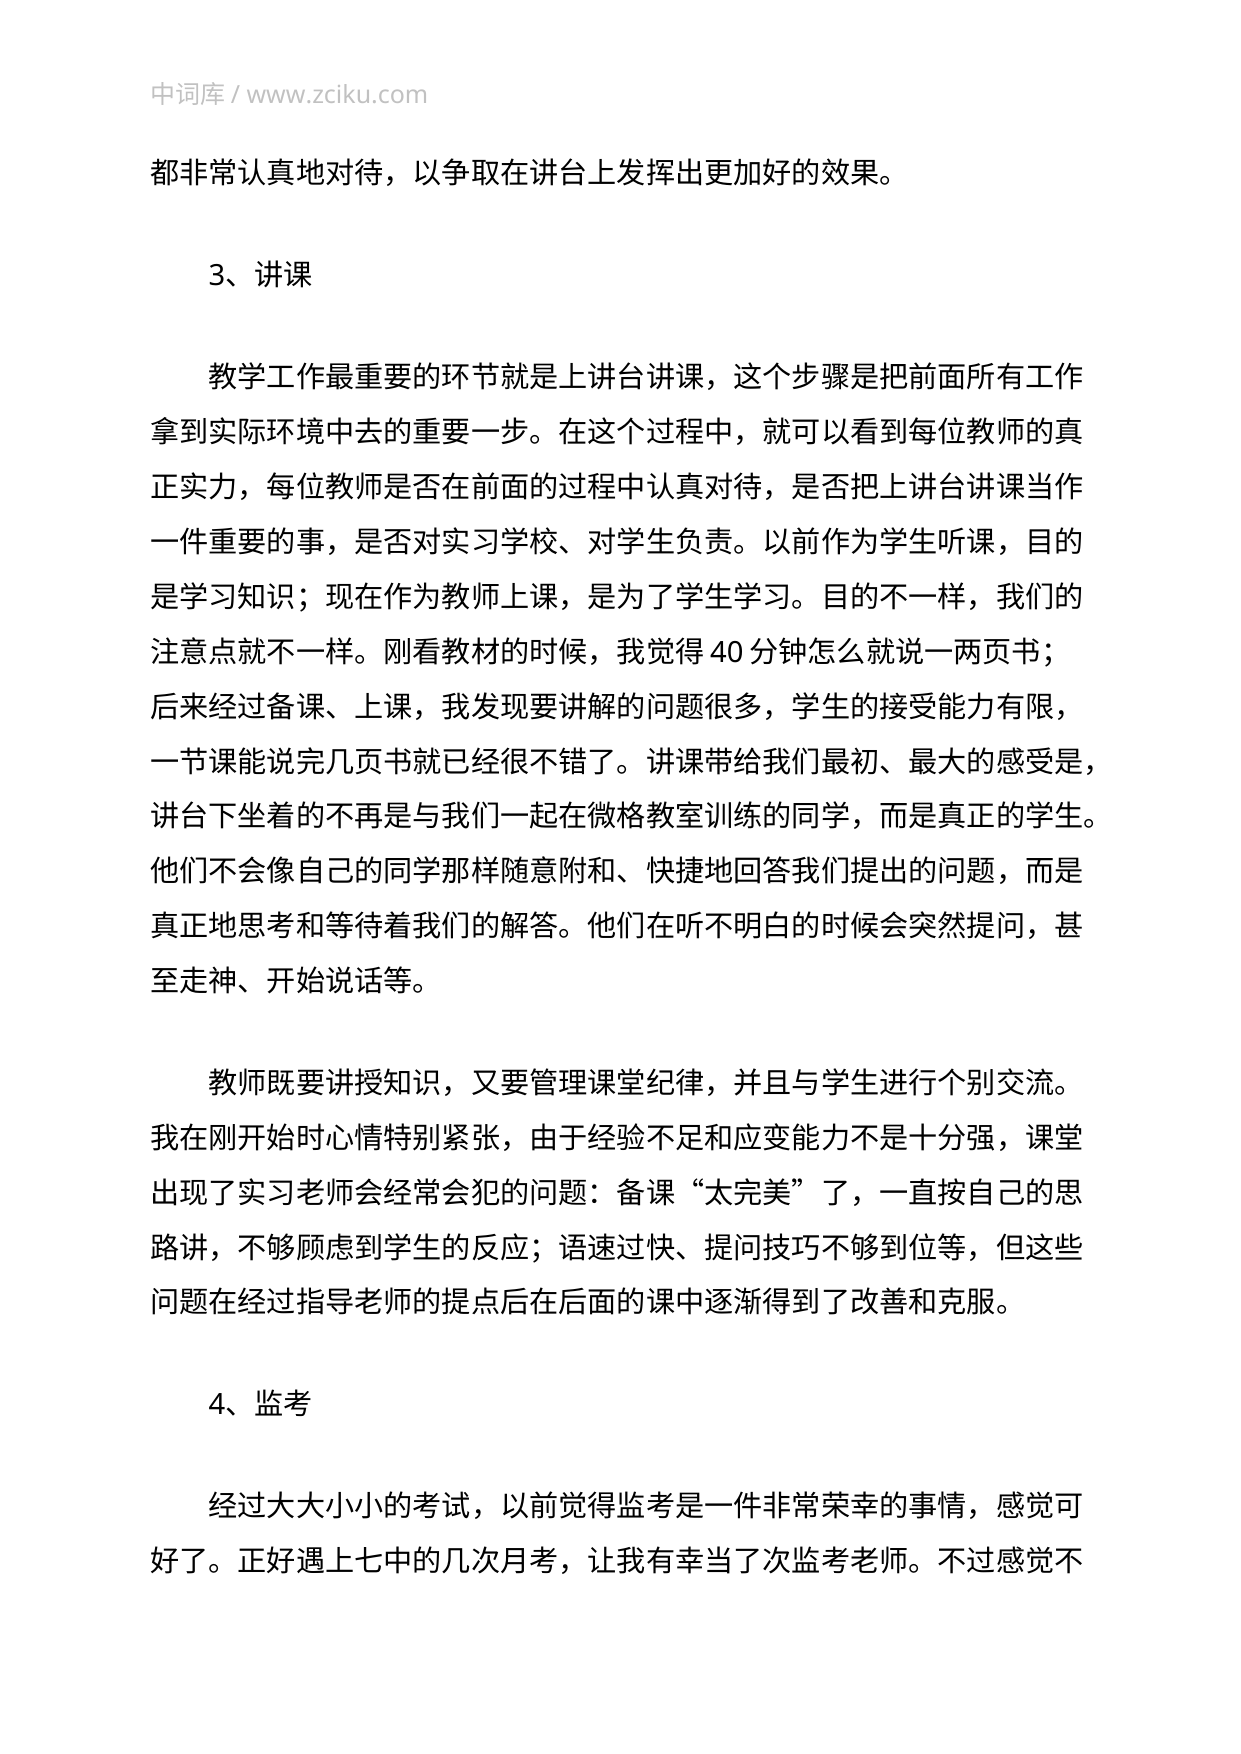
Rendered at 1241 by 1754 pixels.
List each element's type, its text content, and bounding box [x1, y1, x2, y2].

text 4、监考 [150, 1381, 1090, 1423]
text 3、讲课 [150, 252, 1090, 294]
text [150, 150, 1090, 192]
text 教学工作最重要的环节就是上讲台讲课，这个步骤是把前面所有工作拿到实际环境中去的重要一步。在这个过程中，就可以看到每位教师的真正实力，每位教师是否在前面的过程中认真对待，是否把上讲台讲课当作一件重要的事，是否对实习学校、对学生负责。以前作为学生听课，目的是学习知识；现在作为教师上课，是为了学生学习。目的不一样，我们的注意点就不一样。刚看教材的时候，我觉得40分钟怎么就说一两页书；后来经过备课、上课，我发现要讲解的问题很多，学生的接受能力有限，一节课能说完几页书就已经很不错了。讲课带给我们最初、最大的感受是，讲台下坐着的不再是与我们一起在微格教室训练的同学，而是真正的学生。他们不会像自己的同学那样随意附和、快捷地回答我们提出的问题，而是真正地思考和等待着我们的解答。他们在听不明白的时候会突然提问，甚至走神、开始说话等。 [150, 354, 1090, 1000]
text 教师既要讲授知识，又要管理课堂纪律，并且与学生进行个别交流。我在刚开始时心情特别紧张，由于经验不足和应变能力不是十分强，课堂出现了实习老师会经常会犯的问题：备课“太完美”了，一直按自己的思路讲，不够顾虑到学生的反应；语速过快、提问技巧不够到位等，但这些问题在经过指导老师的提点后在后面的课中逐渐得到了改善和克服。 [150, 1059, 1090, 1321]
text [150, 1483, 1090, 1580]
